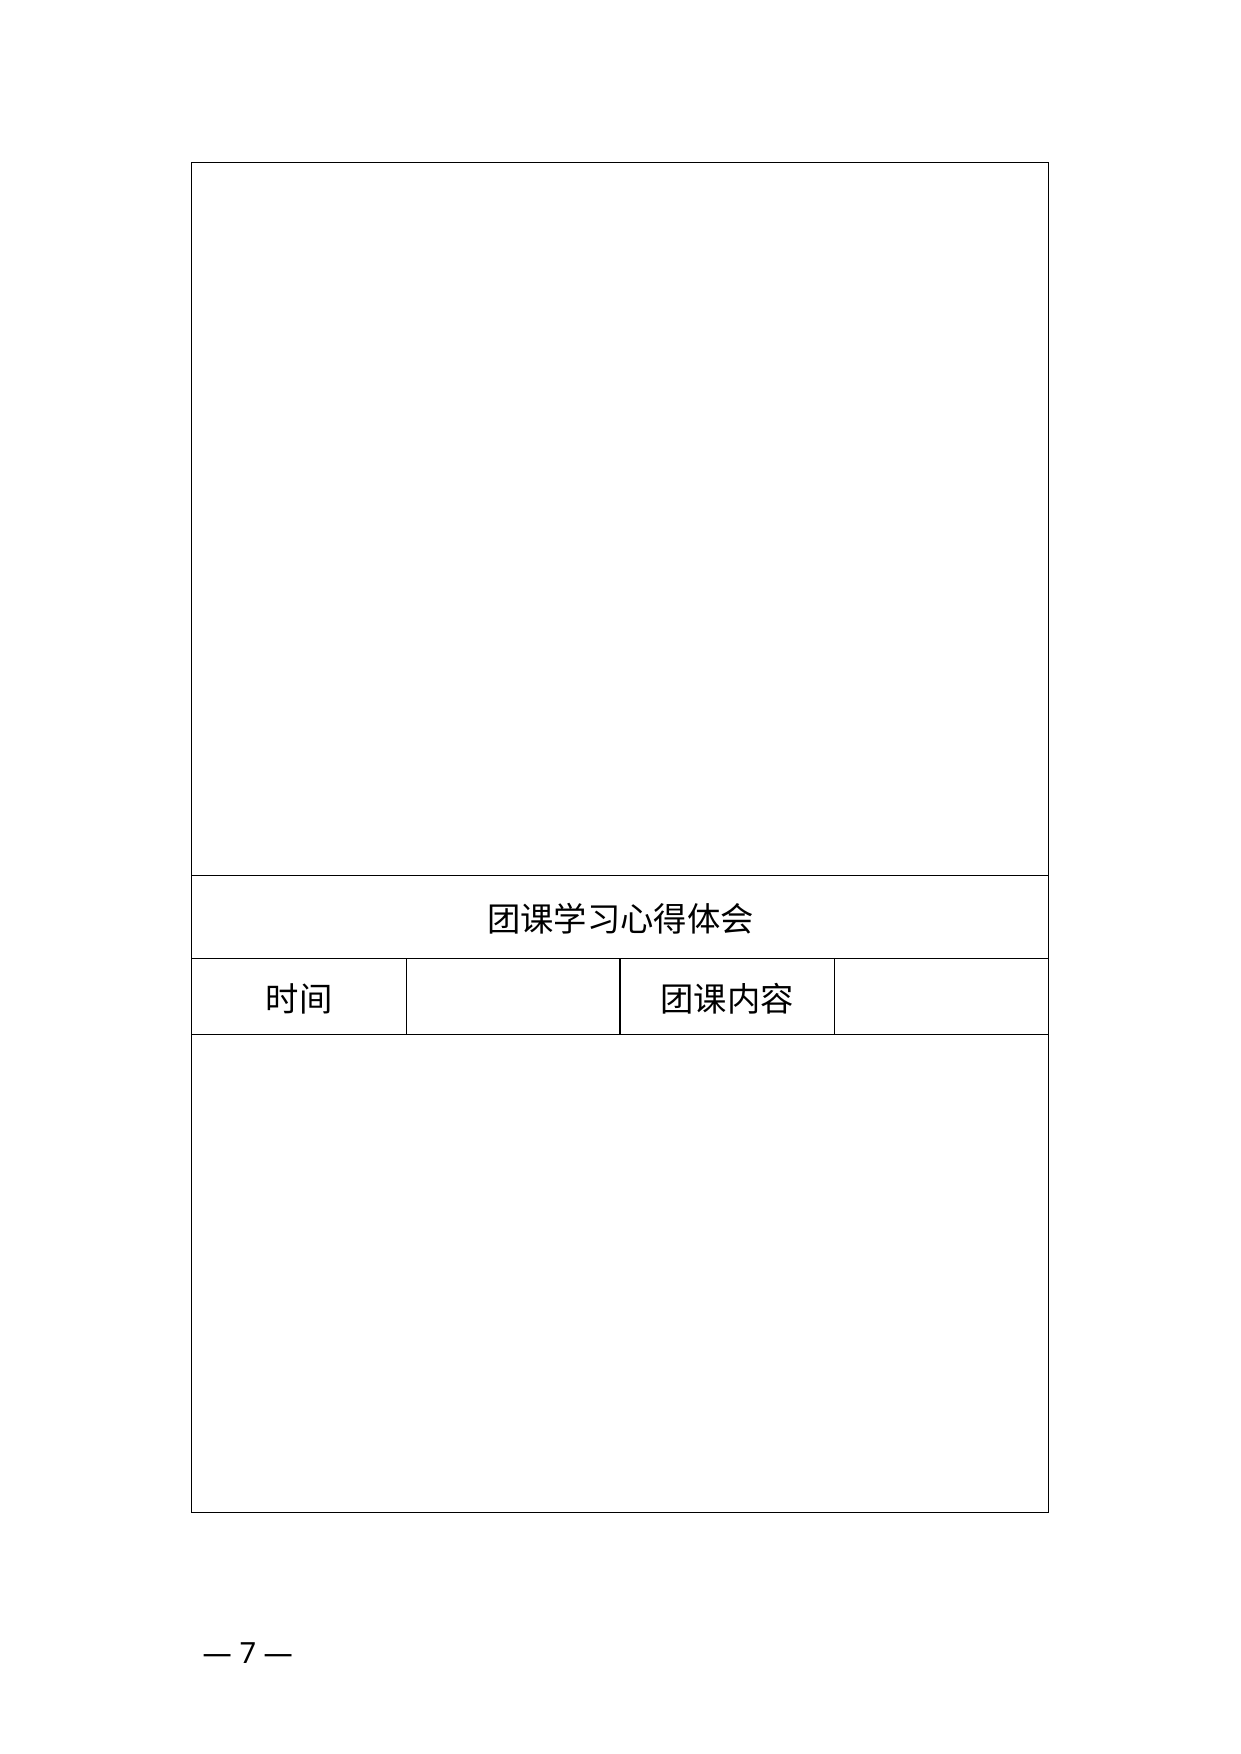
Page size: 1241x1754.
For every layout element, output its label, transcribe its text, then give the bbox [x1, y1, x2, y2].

table_cell 时间 [192, 959, 406, 1034]
table_cell [192, 1035, 1048, 1512]
table_cell [407, 959, 619, 1034]
table_cell 团课内容 [621, 959, 834, 1034]
table_cell 团课学习心得体会 [192, 876, 1048, 958]
table_cell [192, 163, 1048, 875]
table_cell [835, 959, 1048, 1034]
